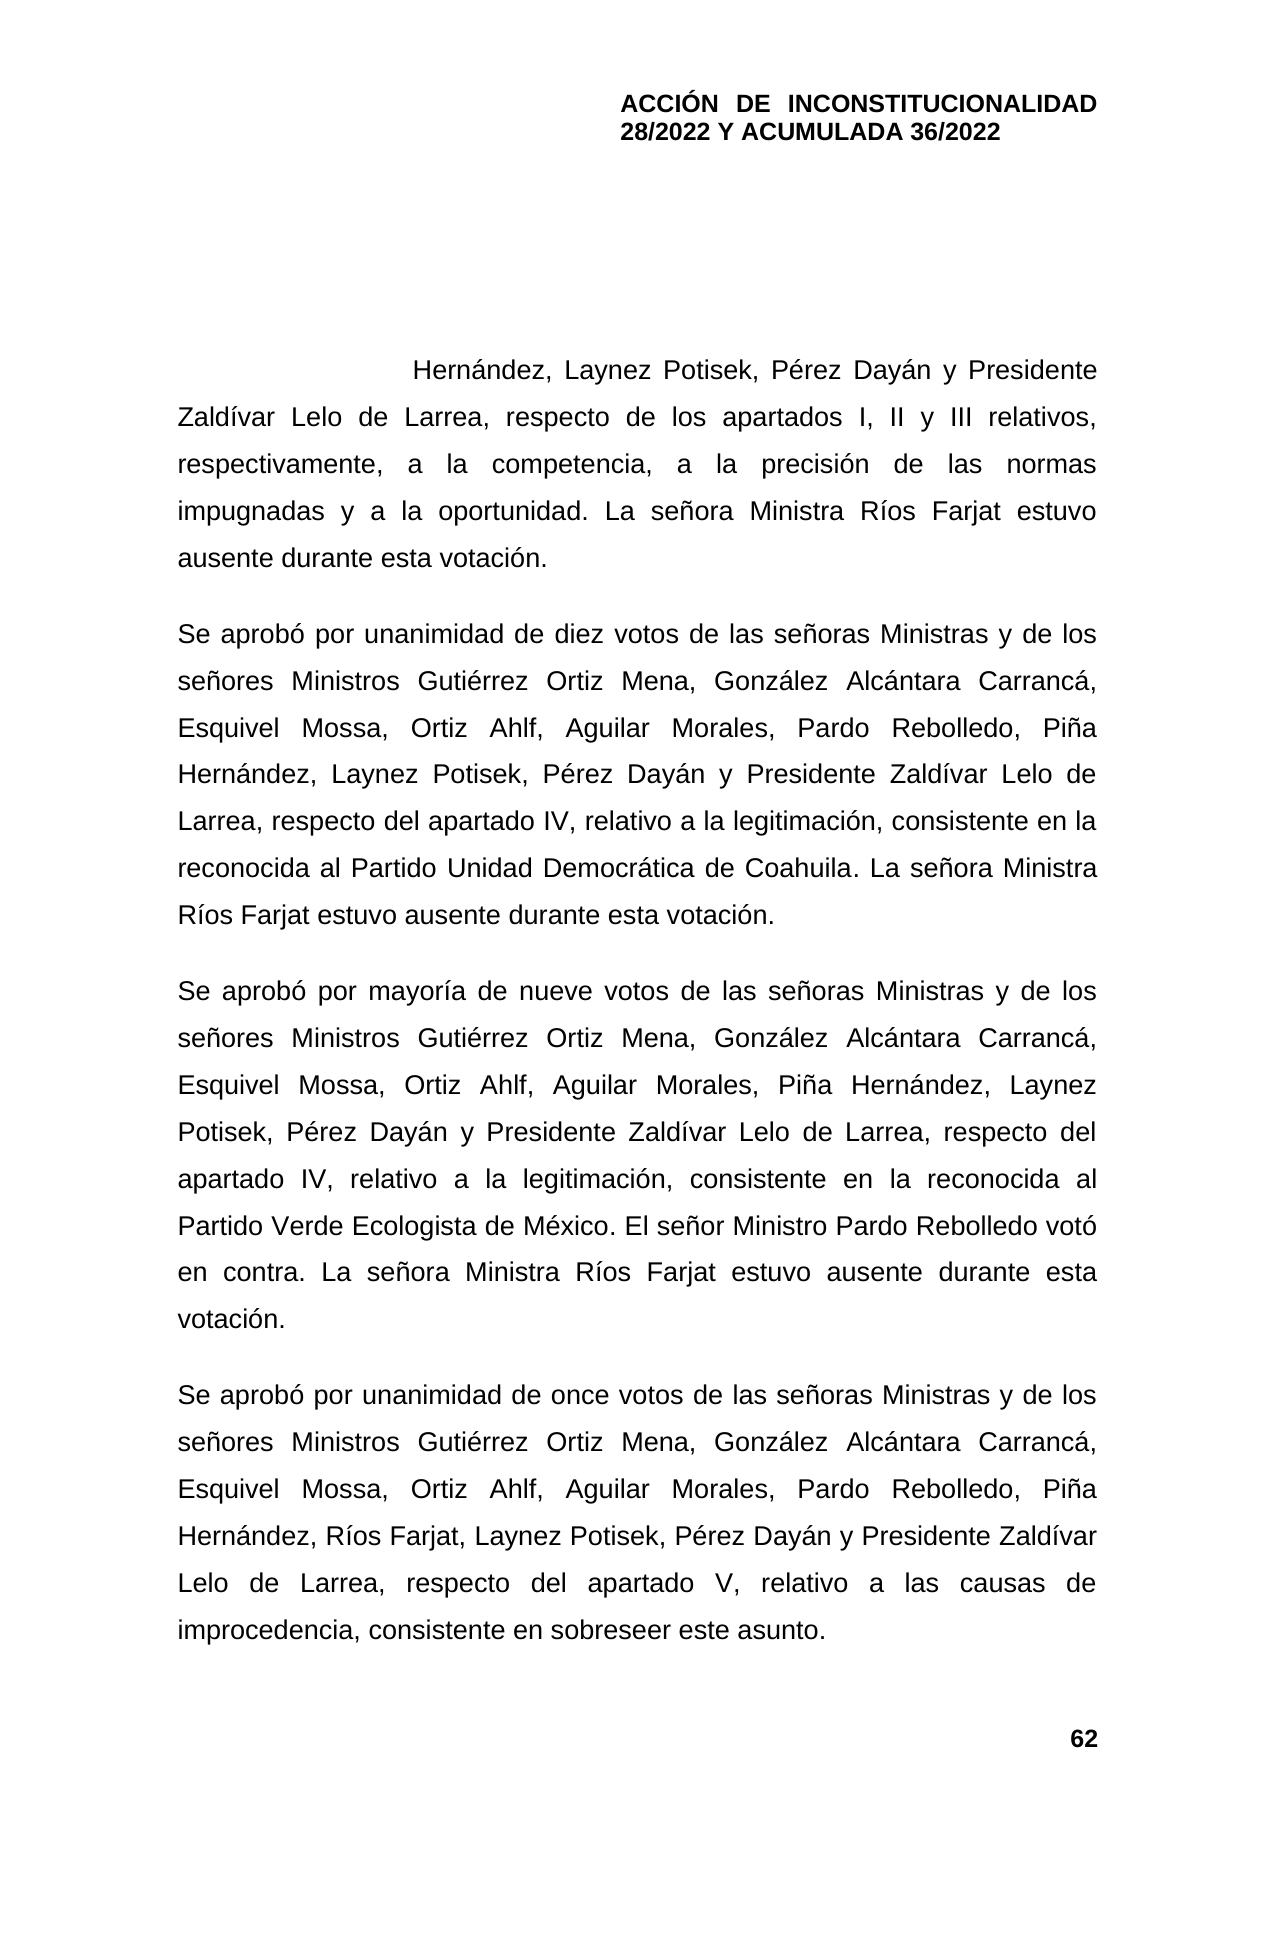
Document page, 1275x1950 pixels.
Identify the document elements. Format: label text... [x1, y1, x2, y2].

text Se aprobó por mayoría de nueve votos de las señoras Ministras y de los señores Ministros Gutiérrez Ortiz Mena, González Alcántara Carrancá, Esquivel Mossa, Ortiz Ahlf, Aguilar Morales, Piña Hernández, Laynez Potisek, Pérez Dayán y Presidente Zaldívar Lelo de Larrea, respecto del apartado IV, relativo a la legitimación, consistente en la reconocida al Partido Verde Ecologista de México. El señor Ministro Pardo Rebolledo votó en contra. La señora Ministra Ríos Farjat estuvo ausente durante esta votación. [177, 975, 1098, 1334]
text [177, 354, 1098, 573]
text Se aprobó por unanimidad de once votos de las señoras Ministras y de los señores Ministros Gutiérrez Ortiz Mena, González Alcántara Carrancá, Esquivel Mossa, Ortiz Ahlf, Aguilar Morales, Pardo Rebolledo, Piña Hernández, Ríos Farjat, Laynez Potisek, Pérez Dayán y Presidente Zaldívar Lelo de Larrea, respecto del apartado V, relativo a las causas de improcedencia, consistente en sobreseer este asunto. [177, 1379, 1098, 1645]
text Se aprobó por unanimidad de diez votos de las señoras Ministras y de los señores Ministros Gutiérrez Ortiz Mena, González Alcántara Carrancá, Esquivel Mossa, Ortiz Ahlf, Aguilar Morales, Pardo Rebolledo, Piña Hernández, Laynez Potisek, Pérez Dayán y Presidente Zaldívar Lelo de Larrea, respecto del apartado IV, relativo a la legitimación, consistente en la reconocida al Partido Unidad Democrática de Coahuila. La señora Ministra Ríos Farjat estuvo ausente durante esta votación. [177, 618, 1098, 930]
